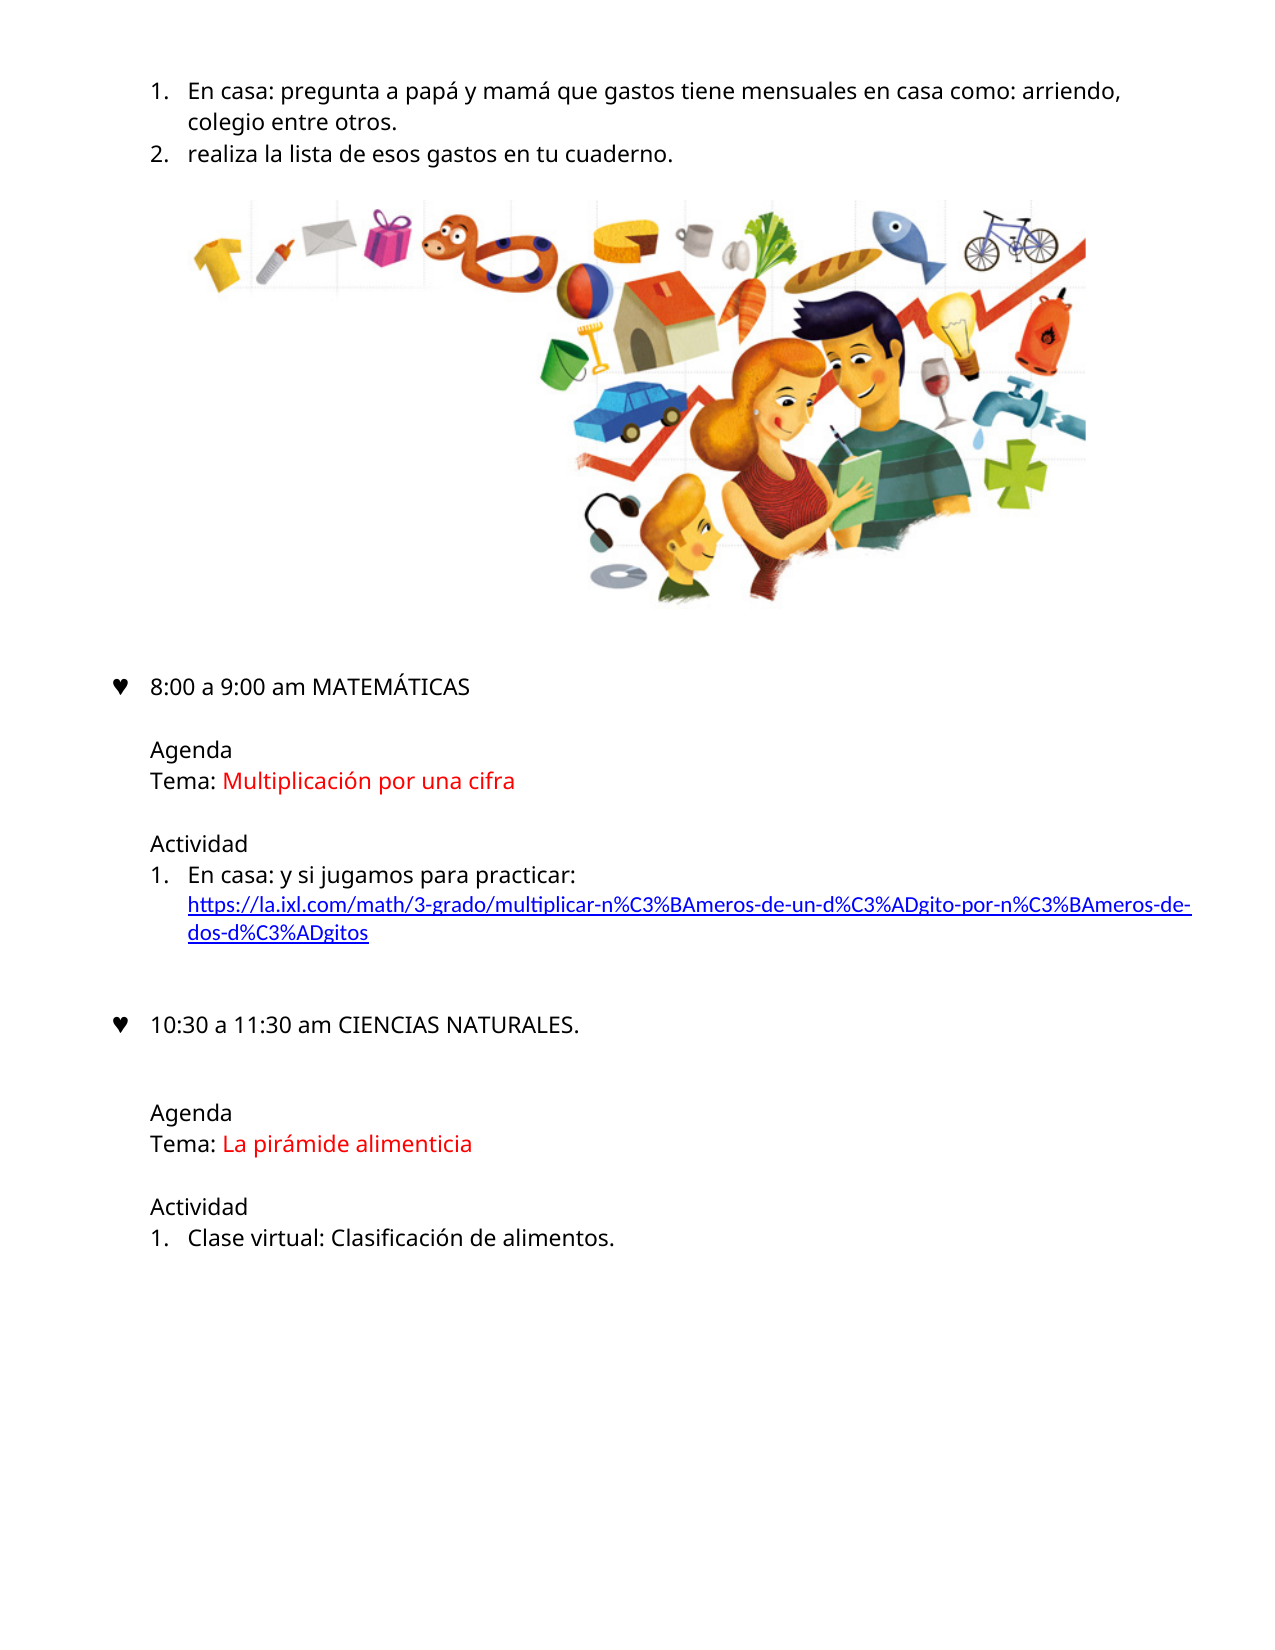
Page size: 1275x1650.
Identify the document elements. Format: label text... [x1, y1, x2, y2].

list 8:00 a 9:00 am MATEMÁTICAS [112, 671, 1200, 703]
text Actividad [150, 828, 1200, 859]
list En casa: y si jugamos para practicar: [150, 859, 1200, 890]
list realiza la lista de esos gastos en tu cuaderno. [150, 137, 1200, 169]
text https://la.ixl.com/math/3-grado/multiplicar-n%C3%BAmeros-de-un-d%C3%ADgito-por-n%C3%BAmeros-de-dos-d%C3%ADgitos [187, 890, 1200, 946]
picture [187, 200, 1086, 609]
text Actividad [150, 1190, 1200, 1222]
list 10:30 a 11:30 am CIENCIAS NATURALES. [112, 1009, 1200, 1040]
list En casa: pregunta a papá y mamá que gastos tiene mensuales en casa como: arriendo, colegio entre otros. [150, 75, 1200, 137]
text Agenda [150, 734, 1200, 765]
text Tema: La pirámide alimenticia [150, 1128, 1200, 1159]
text Tema: Multiplicación por una cifra [150, 765, 1200, 796]
text Agenda [150, 1097, 1200, 1128]
list Clase virtual: Clasificación de alimentos. [150, 1222, 1200, 1253]
